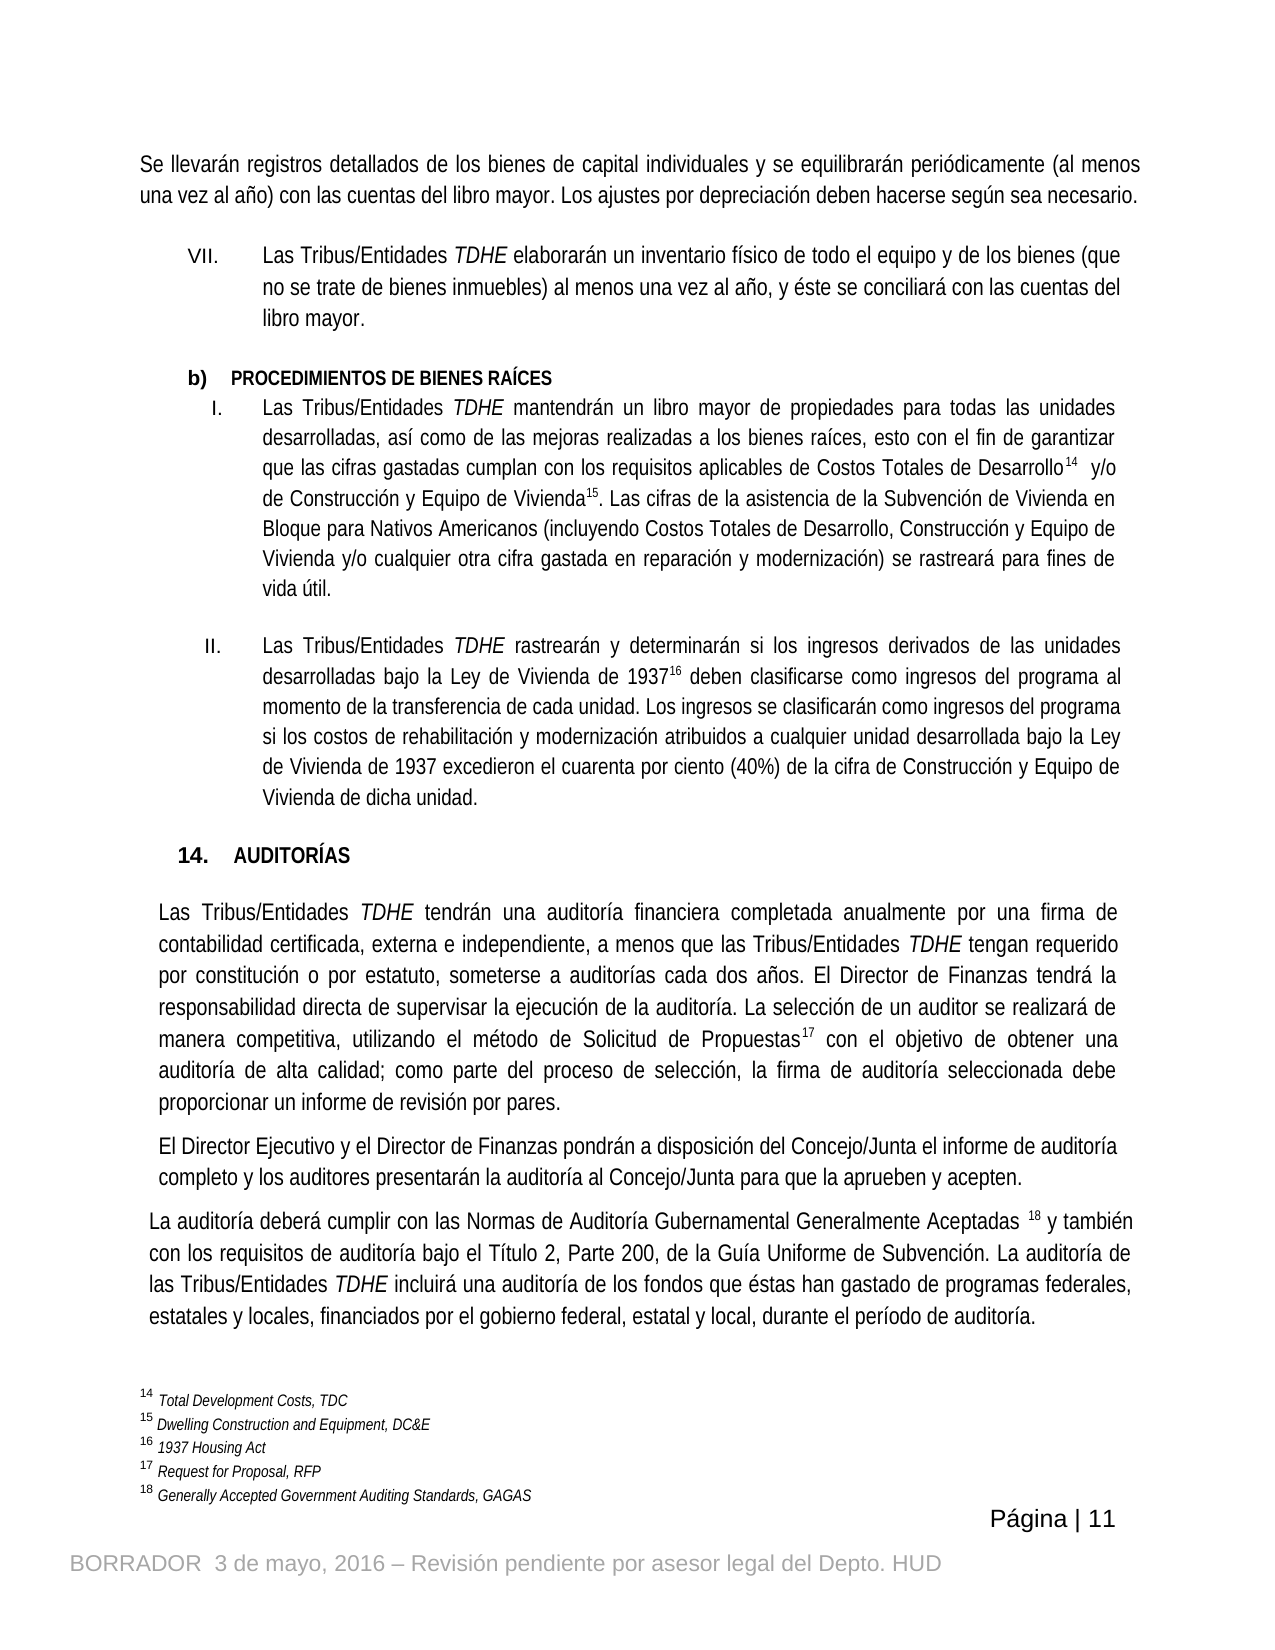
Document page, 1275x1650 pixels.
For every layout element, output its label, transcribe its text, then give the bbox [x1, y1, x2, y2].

subtitle AUDITORÍAS [177, 842, 1135, 869]
text Se llevarán registros detallados de los bienes de capital individuales y se equilibrarán periódicamente (al menos una vez al año) con las cuentas del libro mayor. Los ajustes por depreciación deben hacerse según sea necesario. [139, 150, 1143, 209]
list Las Tribus/Entidades TDHE mantendrán un libro mayor de propiedades para todas las unidades desarrolladas, así como de las mejoras realizadas a los bienes raíces, esto con el fin de garantizar que las cifras gastadas cumplan con los requisitos aplicables de Costos Totales de Desarrollo y/o de Construcción y Equipo de Vivienda. Las cifras de la asistencia de la Subvención de Vivienda en Bloque para Nativos Americanos (incluyendo Costos Totales de Desarrollo, Construcción y Equipo de Vivienda y/o cualquier otra cifra gastada en reparación y modernización) se rastreará para fines de vida útil. [211, 394, 1116, 601]
text La auditoría deberá cumplir con las Normas de Auditoría Gubernamental Generalmente Aceptadas y también con los requisitos de auditoría bajo el Título 2, Parte 200, de la Guía Uniforme de Subvención. La auditoría de las Tribus/Entidades TDHE incluirá una auditoría de los fondos que éstas han gastado de programas federales, estatales y locales, financiados por el gobierno federal, estatal y local, durante el período de auditoría. [149, 1207, 1133, 1329]
text Las Tribus/Entidades TDHE tendrán una auditoría financiera completada anualmente por una firma de contabilidad certificada, externa e independiente, a menos que las Tribus/Entidades TDHE tengan requerido por constitución o por estatuto, someterse a auditorías cada dos años. El Director de Finanzas tendrá la responsabilidad directa de supervisar la ejecución de la auditoría. La selección de un auditor se realizará de manera competitiva, utilizando el método de Solicitud de Propuestas con el objetivo de obtener una auditoría de alta calidad; como parte del proceso de selección, la firma de auditoría seleccionada debe proporcionar un informe de revisión por pares. [158, 898, 1118, 1115]
list Las Tribus/Entidades TDHE rastrearán y determinarán si los ingresos derivados de las unidades desarrolladas bajo la Ley de Vivienda de 1937 deben clasificarse como ingresos del programa al momento de la transferencia de cada unidad. Los ingresos se clasificarán como ingresos del programa si los costos de rehabilitación y modernización atribuidos a cualquier unidad desarrollada bajo la Ley de Vivienda de 1937 excedieron el cuarenta por ciento (40%) de la cifra de Construcción y Equipo de Vivienda de dicha unidad. [204, 632, 1122, 810]
list Las Tribus/Entidades TDHE elaborarán un inventario físico de todo el equipo y de los bienes (que no se trate de bienes inmuebles) al menos una vez al año, y éste se conciliará con las cuentas del libro mayor. [187, 241, 1122, 332]
text El Director Ejecutivo y el Director de Finanzas pondrán a disposición del Concejo/Junta el informe de auditoría completo y los auditores presentarán la auditoría al Concejo/Junta para que la aprueben y acepten. [158, 1132, 1119, 1191]
subtitle PROCEDIMIENTOS DE BIENES RAÍCES [187, 366, 1135, 390]
